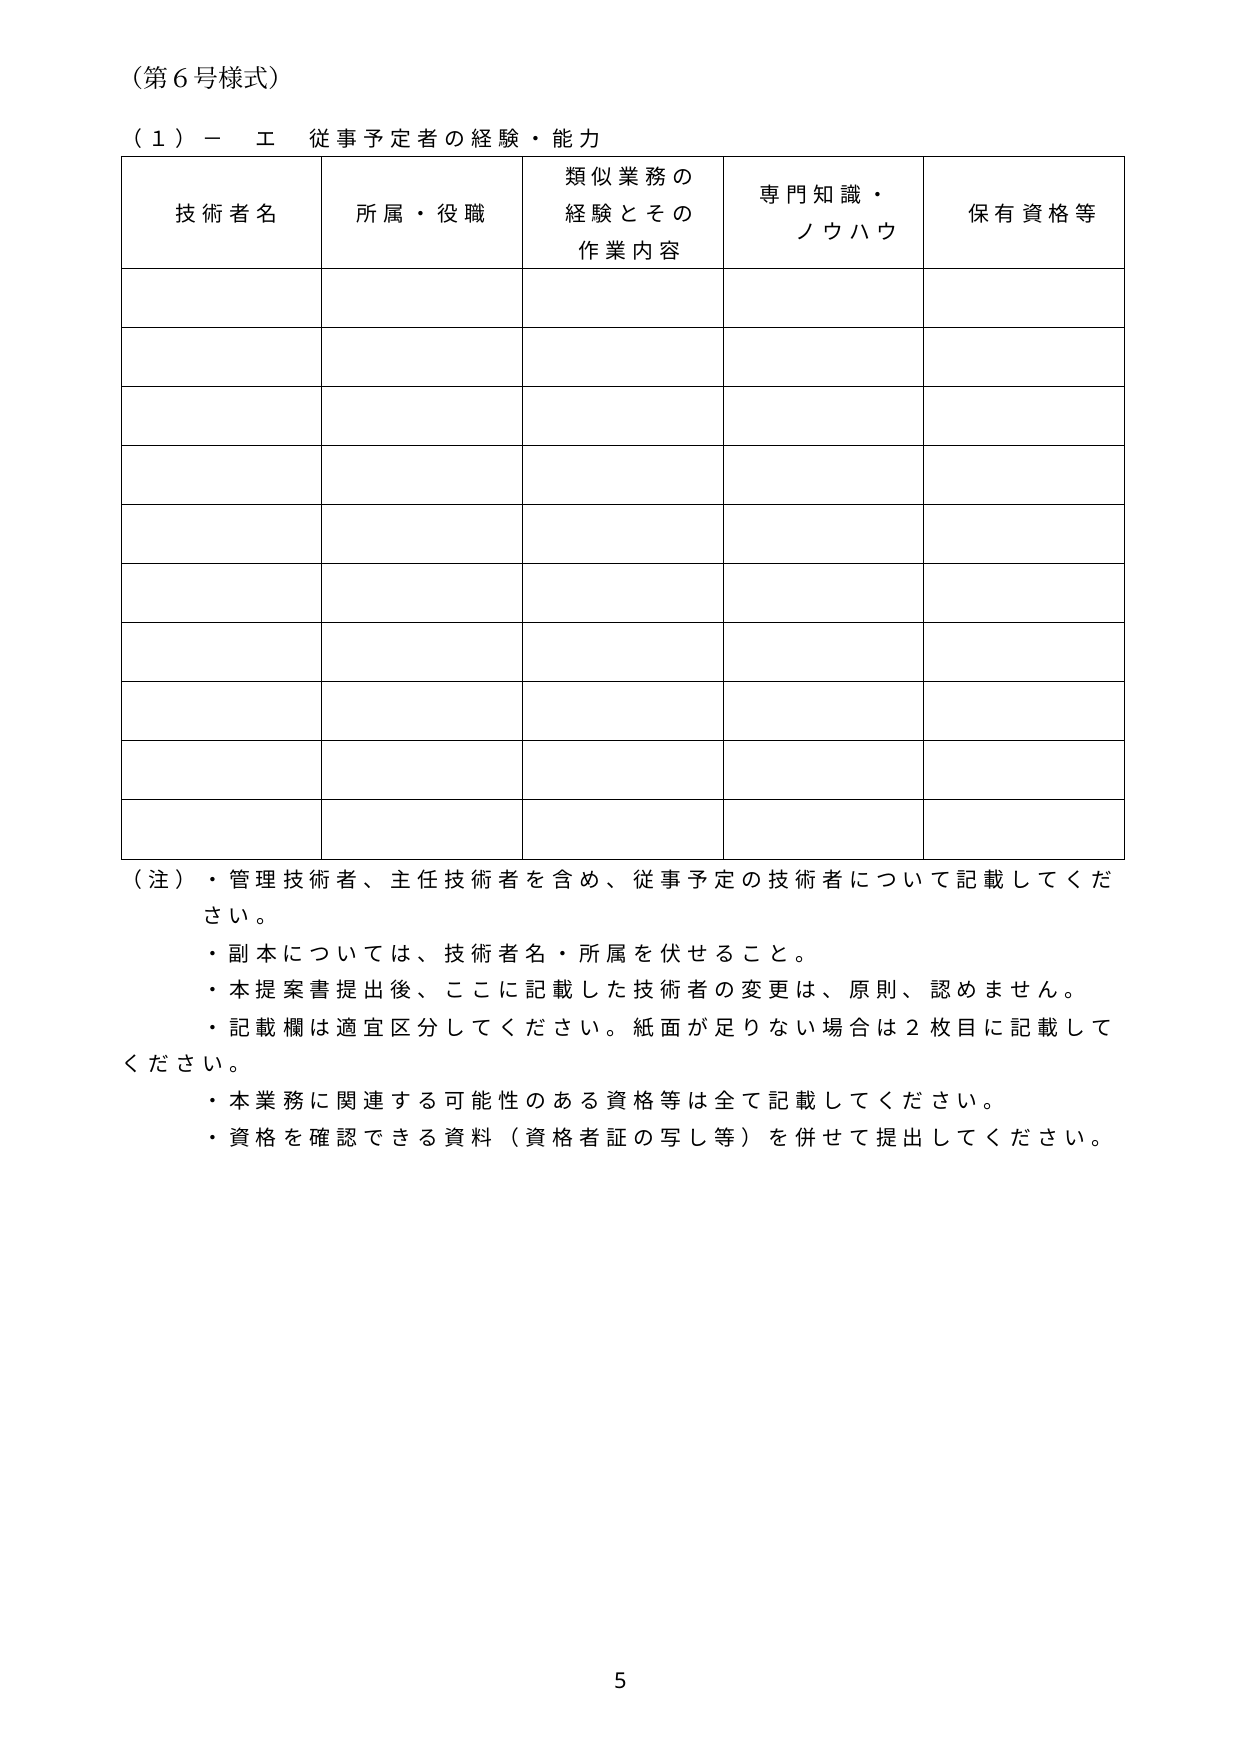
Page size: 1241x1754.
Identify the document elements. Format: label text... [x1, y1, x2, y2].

table_cell [523, 446, 723, 504]
table_cell [322, 682, 522, 740]
table_cell [924, 564, 1124, 622]
table_cell [322, 505, 522, 563]
table_cell [122, 446, 321, 504]
table_cell [122, 505, 321, 563]
table_cell [523, 387, 723, 445]
table_cell [322, 328, 522, 386]
table_cell [724, 269, 923, 327]
table_cell [724, 446, 923, 504]
text ・記載欄は適宜区分してください。紙面が足りない場合は２枚目に記載してください。 [121, 1007, 1119, 1081]
table_cell [322, 387, 522, 445]
table_cell [523, 564, 723, 622]
table_cell [924, 623, 1124, 681]
text ・本提案書提出後、ここに記載した技術者の変更は、原則、認めません。 [121, 970, 1119, 1007]
table_cell [924, 446, 1124, 504]
table_cell [122, 269, 321, 327]
table_cell [924, 741, 1124, 799]
table_cell [322, 800, 522, 858]
table_cell [322, 741, 522, 799]
table_cell [322, 564, 522, 622]
table_cell [924, 682, 1124, 740]
table_cell [122, 741, 321, 799]
table_cell [122, 328, 321, 386]
table_cell [724, 328, 923, 386]
table_cell [322, 269, 522, 327]
table_cell [724, 682, 923, 740]
text （１）－ エ 従事予定者の経験・能力 [121, 119, 1119, 156]
text ・本業務に関連する可能性のある資格等は全て記載してください。 [121, 1081, 1119, 1118]
table_cell [122, 682, 321, 740]
table_cell [724, 564, 923, 622]
table_header 専門知識・ ノウハウ [724, 157, 923, 268]
table_cell [924, 800, 1124, 858]
table_cell [924, 387, 1124, 445]
table_cell [523, 800, 723, 858]
table_cell [122, 387, 321, 445]
table_cell [724, 387, 923, 445]
table_cell [322, 623, 522, 681]
table_cell [523, 623, 723, 681]
table_cell [523, 328, 723, 386]
table_cell [122, 623, 321, 681]
table_header 所属・役職 [322, 157, 522, 268]
table_cell [724, 800, 923, 858]
table_header 技術者名 [122, 157, 321, 268]
table_cell [322, 446, 522, 504]
text （注）・管理技術者、主任技術者を含め、従事予定の技術者について記載してください。 [121, 860, 1119, 933]
text ・資格を確認できる資料（資格者証の写し等）を併せて提出してください。 [121, 1118, 1119, 1155]
table_header 保有資格等 [924, 157, 1124, 268]
table_cell [724, 741, 923, 799]
table_cell [122, 564, 321, 622]
table_cell [122, 800, 321, 858]
table_cell [924, 328, 1124, 386]
table_cell [523, 269, 723, 327]
table_cell [523, 505, 723, 563]
text ・副本については、技術者名・所属を伏せること。 [180, 933, 1119, 970]
table_cell [924, 269, 1124, 327]
table_cell [924, 505, 1124, 563]
table_cell [523, 741, 723, 799]
table_cell [724, 623, 923, 681]
table_cell [724, 505, 923, 563]
table_cell [523, 682, 723, 740]
table_header 類似業務の経験とその作業内容 [523, 157, 723, 268]
